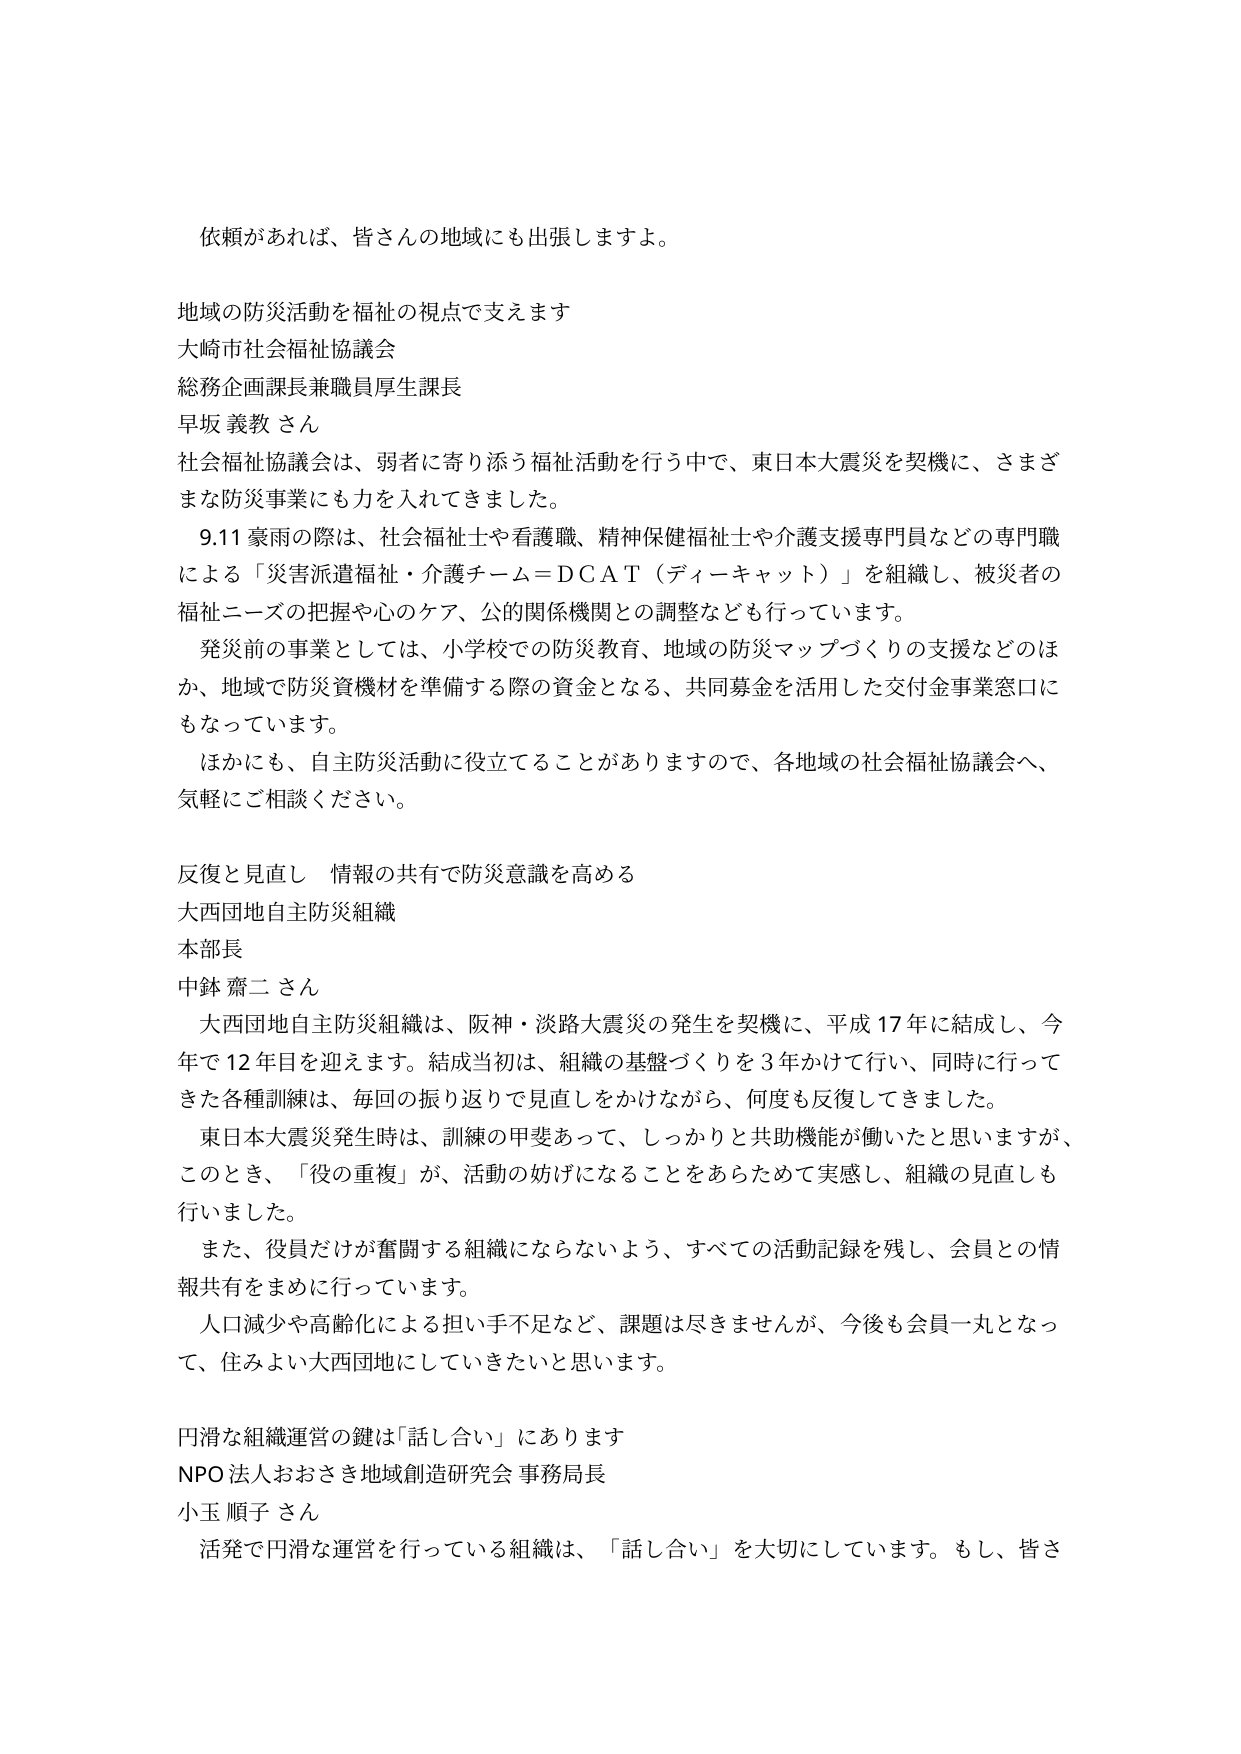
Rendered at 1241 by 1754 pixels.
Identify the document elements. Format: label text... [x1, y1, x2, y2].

text 依頼があれば、皆さんの地域にも出張しますよ。 [177, 217, 1063, 254]
text 大崎市社会福祉協議会 [177, 329, 1063, 367]
text 大西団地自主防災組織は、阪神・淡路大震災の発生を契機に、平成17年に結成し、今年で12年目を迎えます。結成当初は、組織の基盤づくりを３年かけて行い、同時に行ってきた各種訓練は、毎回の振り返りで見直しをかけながら、何度も反復してきました。 [177, 1004, 1063, 1117]
text 大西団地自主防災組織 [177, 892, 1063, 929]
text また、役員だけが奮闘する組織にならないよう、すべての活動記録を残し、会員との情報共有をまめに行っています。 [177, 1229, 1063, 1304]
text 円滑な組織運営の鍵は｢話し合い」にあります [177, 1417, 1063, 1454]
text NPO法人おおさき地域創造研究会 事務局長 [177, 1454, 1063, 1492]
text 人口減少や高齢化による担い手不足など、課題は尽きませんが、今後も会員一丸となって、住みよい大西団地にしていきたいと思います。 [177, 1304, 1063, 1379]
text 東日本大震災発生時は、訓練の甲斐あって、しっかりと共助機能が働いたと思いますが、このとき、「役の重複」が、活動の妨げになることをあらためて実感し、組織の見直しも行いました。 [177, 1117, 1063, 1229]
text 中鉢 齋二 さん [177, 967, 1063, 1004]
text 社会福祉協議会は、弱者に寄り添う福祉活動を行う中で、東日本大震災を契機に、さまざまな防災事業にも力を入れてきました。 [177, 442, 1063, 517]
text 9.11豪雨の際は、社会福祉士や看護職、精神保健福祉士や介護支援専門員などの専門職による「災害派遣福祉・介護チーム＝ＤＣＡＴ（ディーキャット）」を組織し、被災者の福祉ニーズの把握や心のケア、公的関係機関との調整なども行っています。 [177, 517, 1063, 629]
text 反復と見直し 情報の共有で防災意識を高める [177, 854, 1063, 892]
text 早坂 義教 さん [177, 404, 1063, 442]
text 地域の防災活動を福祉の視点で支えます [177, 292, 1063, 329]
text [177, 1529, 1063, 1567]
text 発災前の事業としては、小学校での防災教育、地域の防災マップづくりの支援などのほか、地域で防災資機材を準備する際の資金となる、共同募金を活用した交付金事業窓口にもなっています。 [177, 629, 1063, 742]
text ほかにも、自主防災活動に役立てることがありますので、各地域の社会福祉協議会へ、気軽にご相談ください。 [177, 742, 1063, 817]
text 小玉 順子 さん [177, 1492, 1063, 1529]
text 本部長 [177, 929, 1063, 967]
text 総務企画課長兼職員厚生課長 [177, 367, 1063, 404]
